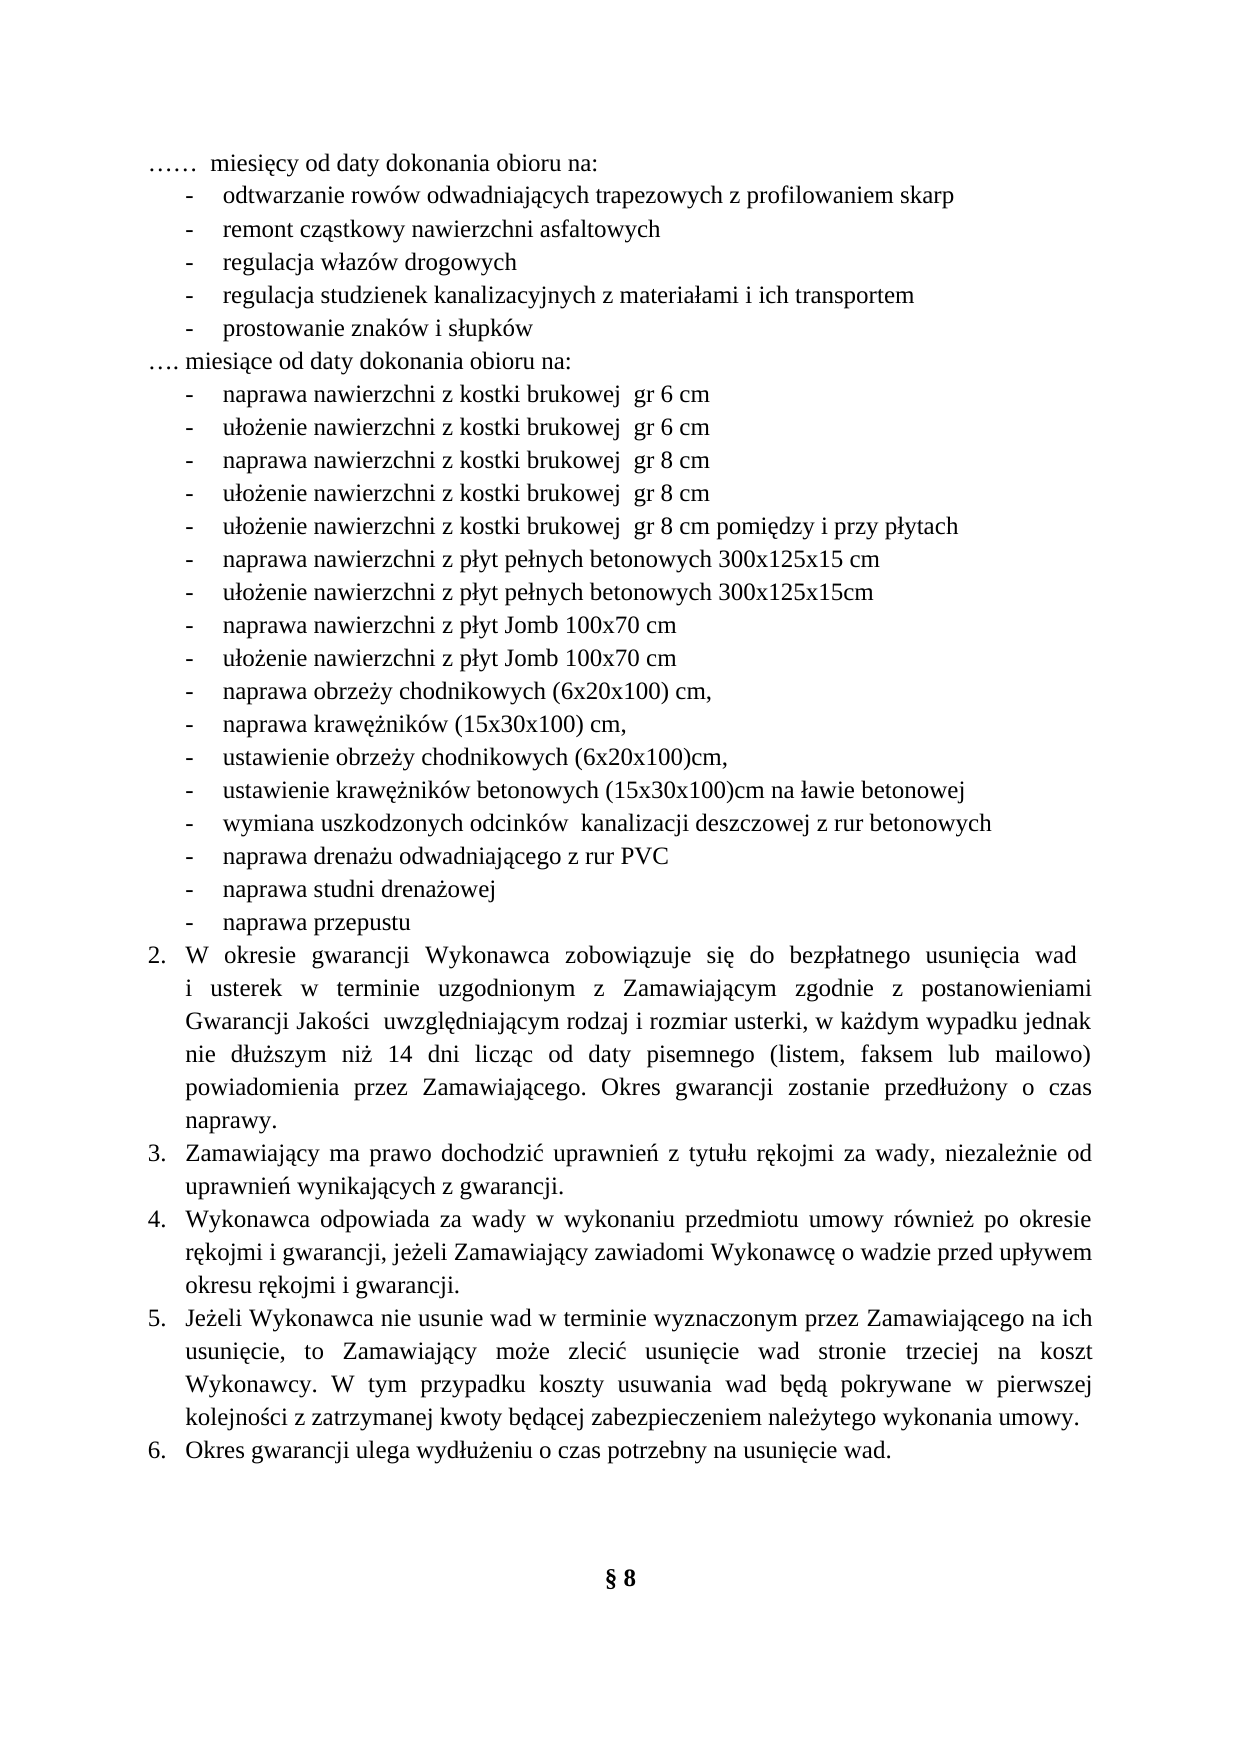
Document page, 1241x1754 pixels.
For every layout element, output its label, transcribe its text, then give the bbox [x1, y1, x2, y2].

list regulacja włazów drogowych [185, 247, 1093, 275]
list regulacja studzienek kanalizacyjnych z materiałami i ich transportem [185, 280, 1093, 308]
list naprawa krawężników (15x30x100) cm, [185, 709, 1093, 738]
list Zamawiający ma prawo dochodzić uprawnień z tytułu rękojmi za wady, niezależnie od uprawnień wynikających z gwarancji. [148, 1138, 1093, 1200]
text § 8 [148, 1563, 1093, 1592]
text …… miesięcy od daty dokonania obioru na: [148, 148, 1093, 176]
list remont cząstkowy nawierzchni asfaltowych [185, 214, 1093, 242]
list Wykonawca odpowiada za wady w wykonaniu przedmiotu umowy również po okresie rękojmi i gwarancji, jeżeli Zamawiający zawiadomi Wykonawcę o wadzie przed upływem okresu rękojmi i gwarancji. [148, 1204, 1093, 1299]
list naprawa nawierzchni z kostki brukowej gr 6 cm [185, 379, 1093, 407]
list naprawa nawierzchni z płyt pełnych betonowych 300x125x15 cm [185, 544, 1093, 573]
list ustawienie krawężników betonowych (15x30x100)cm na ławie betonowej [185, 775, 1093, 804]
list ułożenie nawierzchni z płyt pełnych betonowych 300x125x15cm [185, 577, 1093, 606]
list naprawa studni drenażowej [185, 874, 1093, 903]
list ułożenie nawierzchni z płyt Jomb 100x70 cm [185, 643, 1093, 672]
text …. miesiące od daty dokonania obioru na: [148, 346, 1093, 374]
list ułożenie nawierzchni z kostki brukowej gr 8 cm [185, 478, 1093, 507]
list Okres gwarancji ulega wydłużeniu o czas potrzebny na usunięcie wad. [148, 1435, 1093, 1464]
list W okresie gwarancji Wykonawca zobowiązuje się do bezpłatnego usunięcia wad i usterek w terminie uzgodnionym z Zamawiającym zgodnie z postanowieniami Gwarancji Jakości uwzględniającym rodzaj i rozmiar usterki, w każdym wypadku jednak nie dłuższym niż 14 dni licząc od daty pisemnego (listem, faksem lub mailowo) powiadomienia przez Zamawiającego. Okres gwarancji zostanie przedłużony o czas naprawy. [148, 940, 1093, 1134]
list naprawa nawierzchni z płyt Jomb 100x70 cm [185, 610, 1093, 639]
list ustawienie obrzeży chodnikowych (6x20x100)cm, [185, 742, 1093, 771]
list naprawa nawierzchni z kostki brukowej gr 8 cm [185, 445, 1093, 473]
list ułożenie nawierzchni z kostki brukowej gr 6 cm [185, 412, 1093, 441]
list naprawa przepustu [185, 907, 1093, 936]
list naprawa drenażu odwadniającego z rur PVC [185, 841, 1093, 870]
list wymiana uszkodzonych odcinków kanalizacji deszczowej z rur betonowych [185, 808, 1093, 837]
list odtwarzanie rowów odwadniających trapezowych z profilowaniem skarp [185, 181, 1093, 209]
list prostowanie znaków i słupków [185, 313, 1093, 341]
list naprawa obrzeży chodnikowych (6x20x100) cm, [185, 676, 1093, 705]
list ułożenie nawierzchni z kostki brukowej gr 8 cm pomiędzy i przy płytach [185, 511, 1093, 539]
list Jeżeli Wykonawca nie usunie wad w terminie wyznaczonym przez Zamawiającego na ich usunięcie, to Zamawiający może zlecić usunięcie wad stronie trzeciej na koszt Wykonawcy. W tym przypadku koszty usuwania wad będą pokrywane w pierwszej kolejności z zatrzymanej kwoty będącej zabezpieczeniem należytego wykonania umowy. [148, 1303, 1093, 1431]
